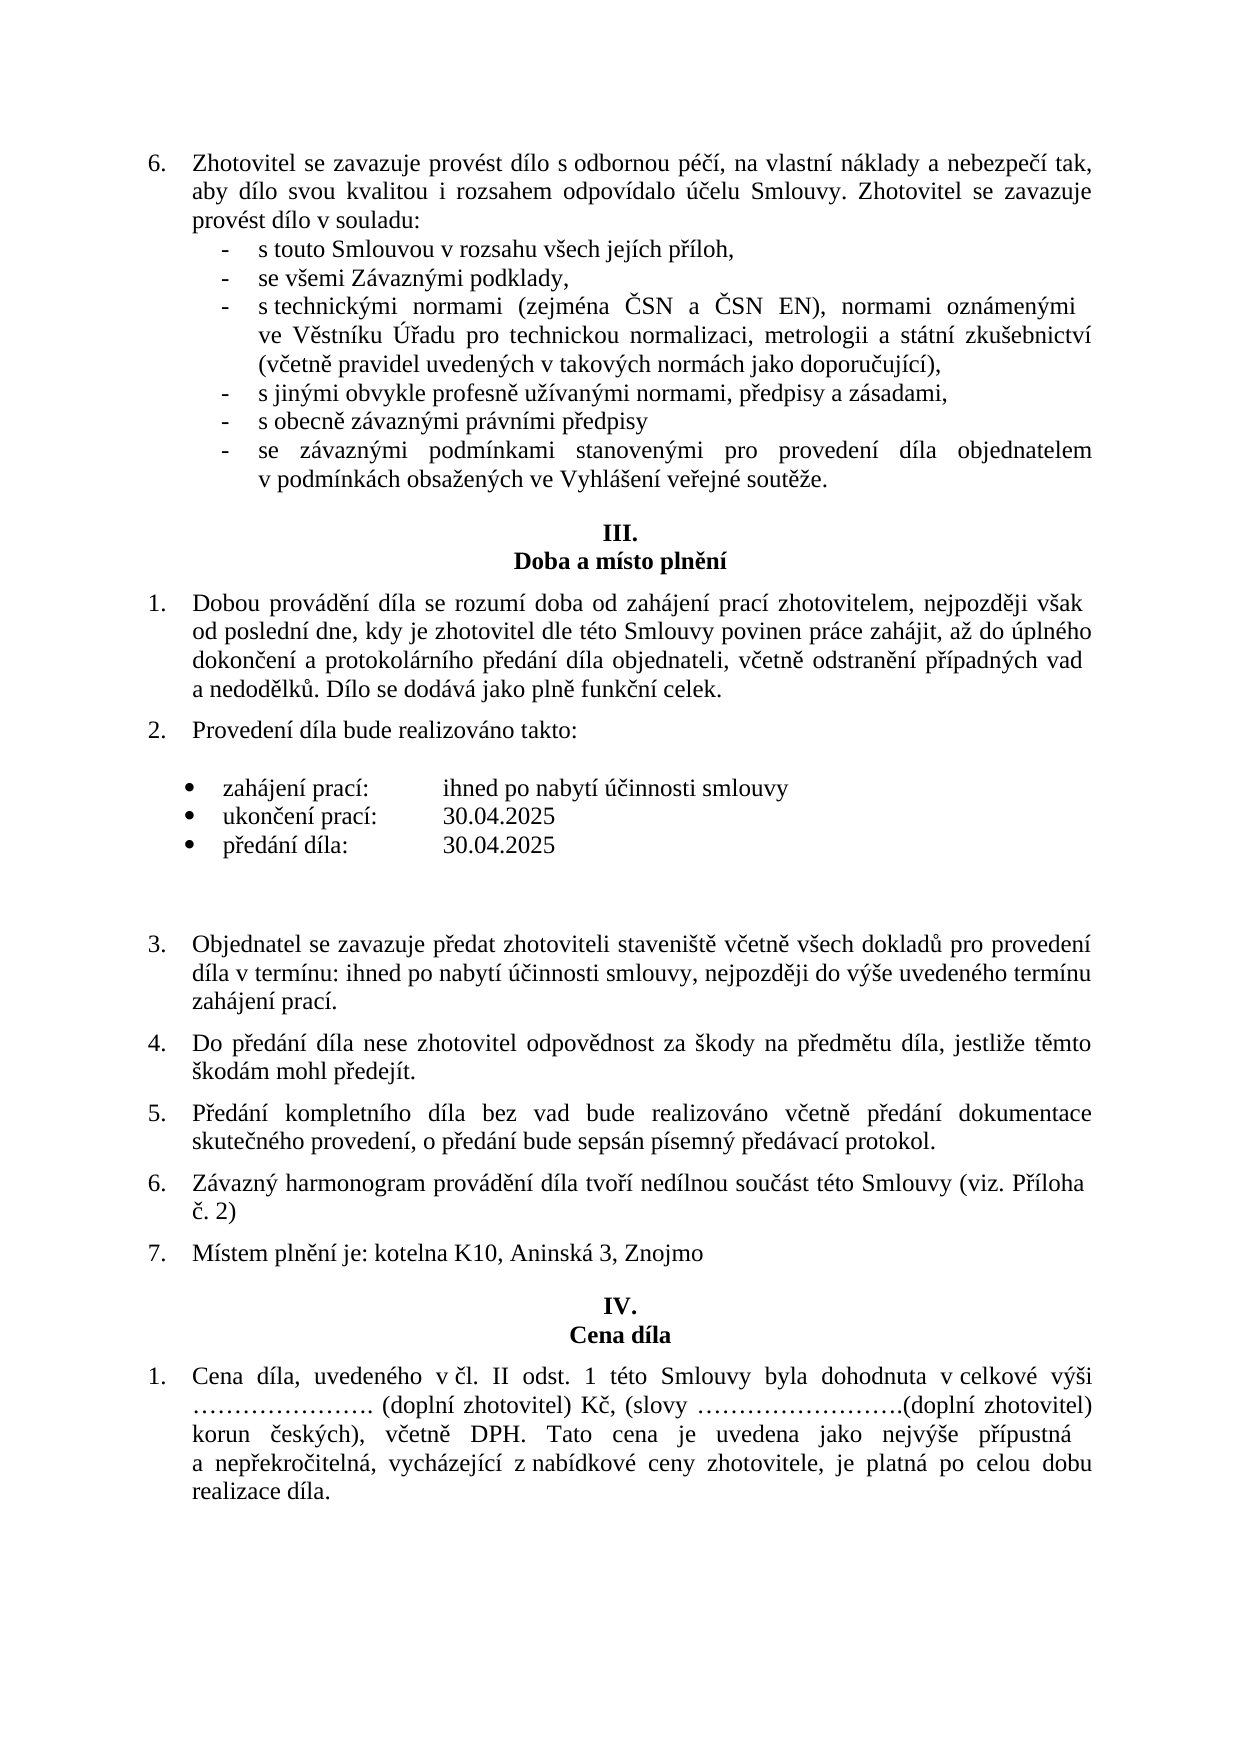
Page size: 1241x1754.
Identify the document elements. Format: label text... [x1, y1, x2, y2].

text III. [148, 518, 1093, 546]
list Do předání díla nese zhotovitel odpovědnost za škody na předmětu díla, jestliže těmto škodám mohl předejít. [148, 1028, 1093, 1085]
list s touto Smlouvou v rozsahu všech jejích příloh, [221, 234, 1093, 263]
list ukončení prací: 30.04.2025 [185, 801, 1093, 830]
list Závazný harmonogram provádění díla tvoří nedílnou součást této Smlouvy (viz. Příloha č. 2) [148, 1168, 1093, 1225]
list Místem plnění je: kotelna K10, Aninská 3, Znojmo [148, 1238, 1093, 1266]
list zahájení prací: ihned po nabytí účinnosti smlouvy [185, 773, 1093, 801]
list Předání kompletního díla bez vad bude realizováno včetně předání dokumentace skutečného provedení, o předání bude sepsán písemný předávací protokol. [148, 1098, 1093, 1155]
list Objednatel se zavazuje předat zhotoviteli staveniště včetně všech dokladů pro provedení díla v termínu: ihned po nabytí účinnosti smlouvy, nejpozději do výše uvedeného termínu zahájení prací. [148, 929, 1093, 1015]
list s obecně závaznými právními předpisy [221, 406, 1093, 435]
list se všemi Závaznými podklady, [221, 263, 1093, 291]
text IV. Cena díla [148, 1291, 1093, 1349]
list se závaznými podmínkami stanovenými pro provedení díla objednatelem v podmínkách obsažených ve Vyhlášení veřejné soutěže. [221, 435, 1093, 493]
list s jinými obvykle profesně užívanými normami, předpisy a zásadami, [221, 378, 1093, 406]
list Zhotovitel se zavazuje provést dílo s odbornou péčí, na vlastní náklady a nebezpečí tak, aby dílo svou kvalitou i rozsahem odpovídalo účelu Smlouvy. Zhotovitel se zavazuje provést dílo v souladu: [148, 148, 1093, 234]
list Dobou provádění díla se rozumí doba od zahájení prací zhotovitelem, nejpozději však od poslední dne, kdy je zhotovitel dle této Smlouvy povinen práce zahájit, až do úplného dokončení a protokolárního předání díla objednateli, včetně odstranění případných vad a nedodělků. Dílo se dodává jako plně funkční celek. [148, 588, 1093, 703]
list Provedení díla bude realizováno takto: [148, 715, 1093, 744]
list předání díla: 30.04.2025 [185, 830, 1093, 859]
text Doba a místo plnění [148, 546, 1093, 575]
list Cena díla, uvedeného v čl. II odst. 1 této Smlouvy byla dohodnuta v celkové výši …………………. (doplní zhotovitel) Kč, (slovy …………………….(doplní zhotovitel) korun českých), včetně DPH. Tato cena je uvedena jako nejvýše přípustná a nepřekročitelná, vycházející z nabídkové ceny zhotovitele, je platná po celou dobu realizace díla. [148, 1361, 1093, 1505]
list s technickými normami (zejména ČSN a ČSN EN), normami oznámenými ve Věstníku Úřadu pro technickou normalizaci, metrologii a státní zkušebnictví (včetně pravidel uvedených v takových normách jako doporučující), [221, 291, 1093, 378]
